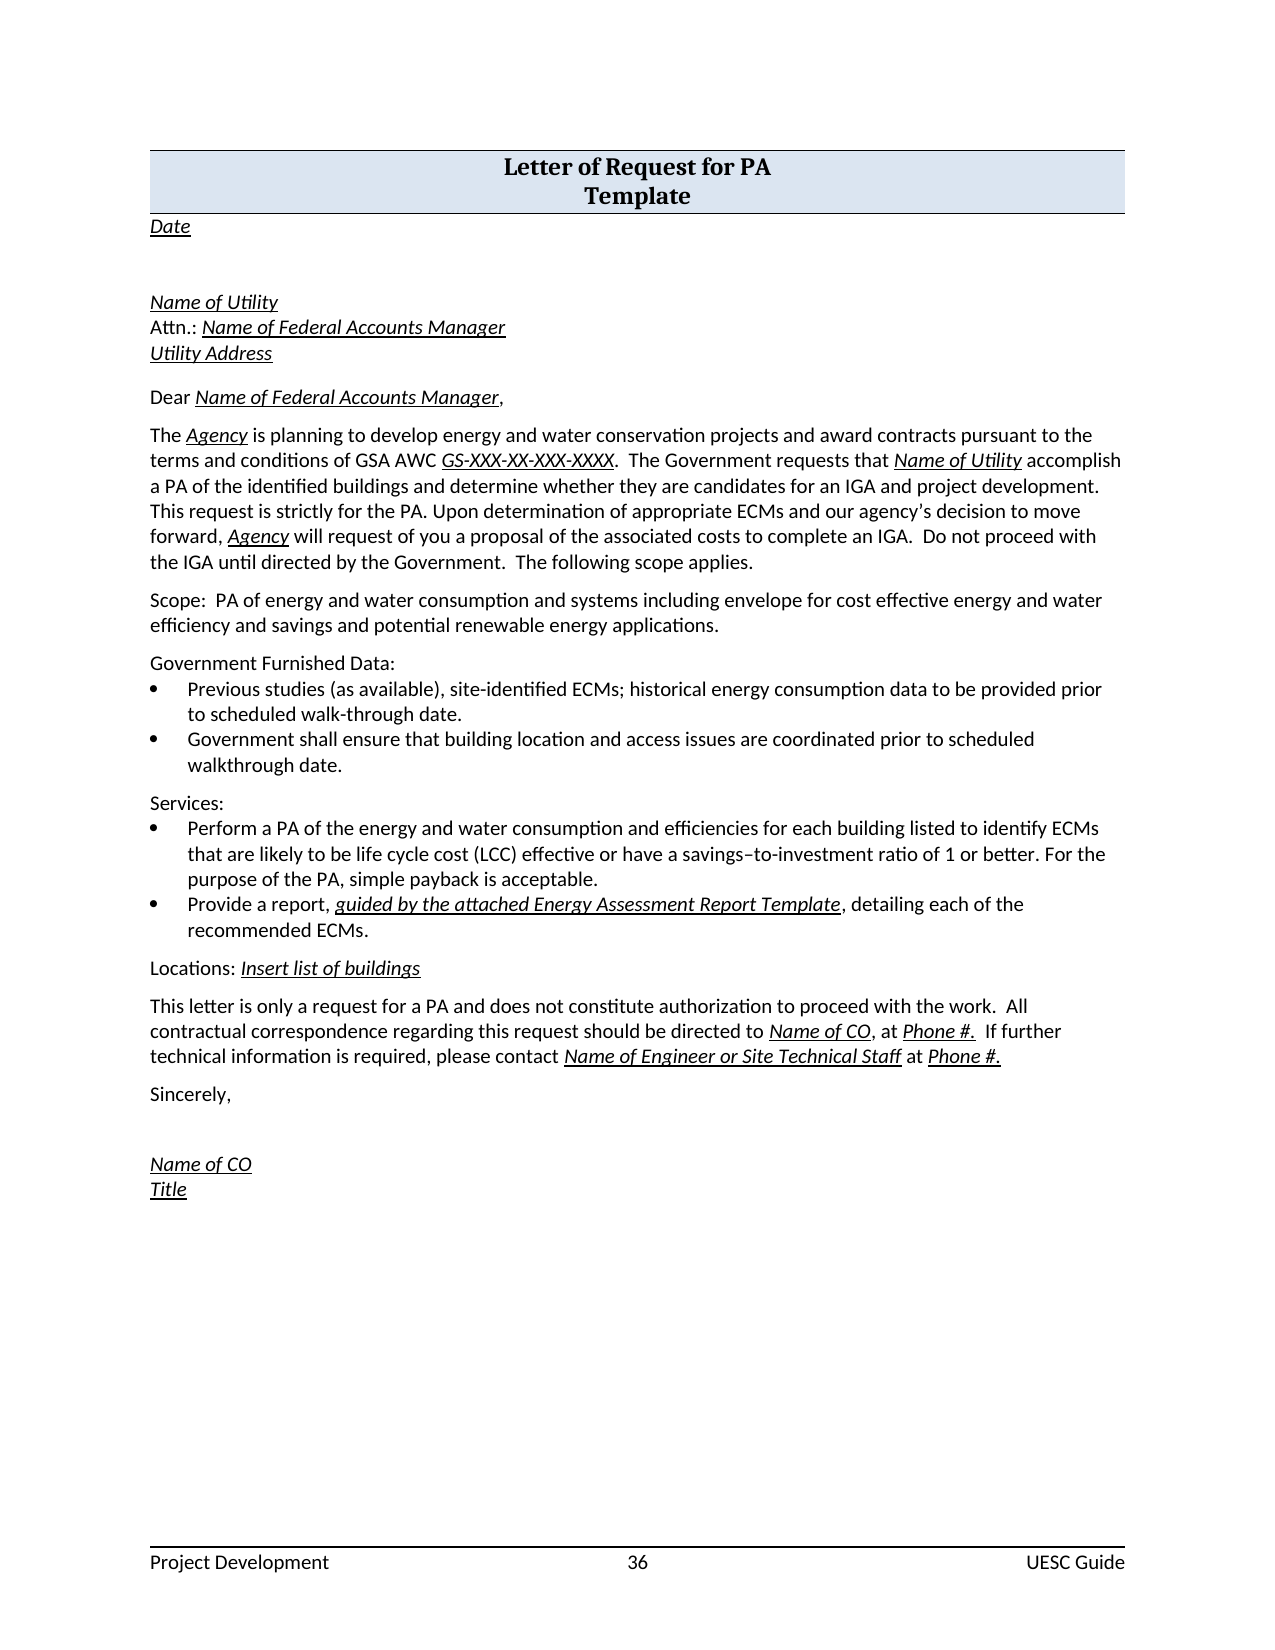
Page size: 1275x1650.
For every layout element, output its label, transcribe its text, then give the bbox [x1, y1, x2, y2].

text Dear Name of Federal Accounts Manager, [150, 384, 1125, 409]
text Sincerely, [150, 1082, 1125, 1107]
text Date [150, 214, 1125, 239]
list Provide a report, guided by the attached Energy Assessment Report Template, detailing each of the recommended ECMs. [150, 892, 1125, 942]
text Name of Utility [150, 289, 1125, 314]
text Name of CO [150, 1151, 1125, 1177]
text Scope: PA of energy and water consumption and systems including envelope for cost effective energy and water efficiency and savings and potential renewable energy applications. [150, 587, 1125, 638]
text Title [150, 1177, 1125, 1202]
text Letter of Request for PA Template [150, 151, 1125, 213]
text Services: [150, 790, 1125, 815]
text The Agency is planning to develop energy and water conservation projects and award contracts pursuant to the terms and conditions of GSA AWC GS-XXX-XX-XXX-XXXX. The Government requests that Name of Utility accomplish a PA of the identified buildings and determine whether they are candidates for an IGA and project development. This request is strictly for the PA. Upon determination of appropriate ECMs and our agency’s decision to move forward, Agency will request of you a proposal of the associated costs to complete an IGA. Do not proceed with the IGA until directed by the Government. The following scope applies. [150, 422, 1125, 574]
text Attn.: Name of Federal Accounts Manager [150, 314, 1125, 340]
list Previous studies (as available), site-identified ECMs; historical energy consumption data to be provided prior to scheduled walk-through date. [150, 676, 1125, 727]
list Perform a PA of the energy and water consumption and efficiencies for each building listed to identify ECMs that are likely to be life cycle cost (LCC) effective or have a savings–to-investment ratio of 1 or better. For the purpose of the PA, simple payback is acceptable. [150, 815, 1125, 892]
text Utility Address [150, 340, 1125, 365]
list Government shall ensure that building location and access issues are coordinated prior to scheduled walkthrough date. [150, 727, 1125, 777]
text Government Furnished Data: [150, 650, 1125, 676]
text Locations: Insert list of buildings [150, 955, 1125, 980]
text This letter is only a request for a PA and does not constitute authorization to proceed with the work. All contractual correspondence regarding this request should be directed to Name of CO, at Phone #. If further technical information is required, please contact Name of Engineer or Site Technical Staff at Phone #. [150, 993, 1125, 1069]
